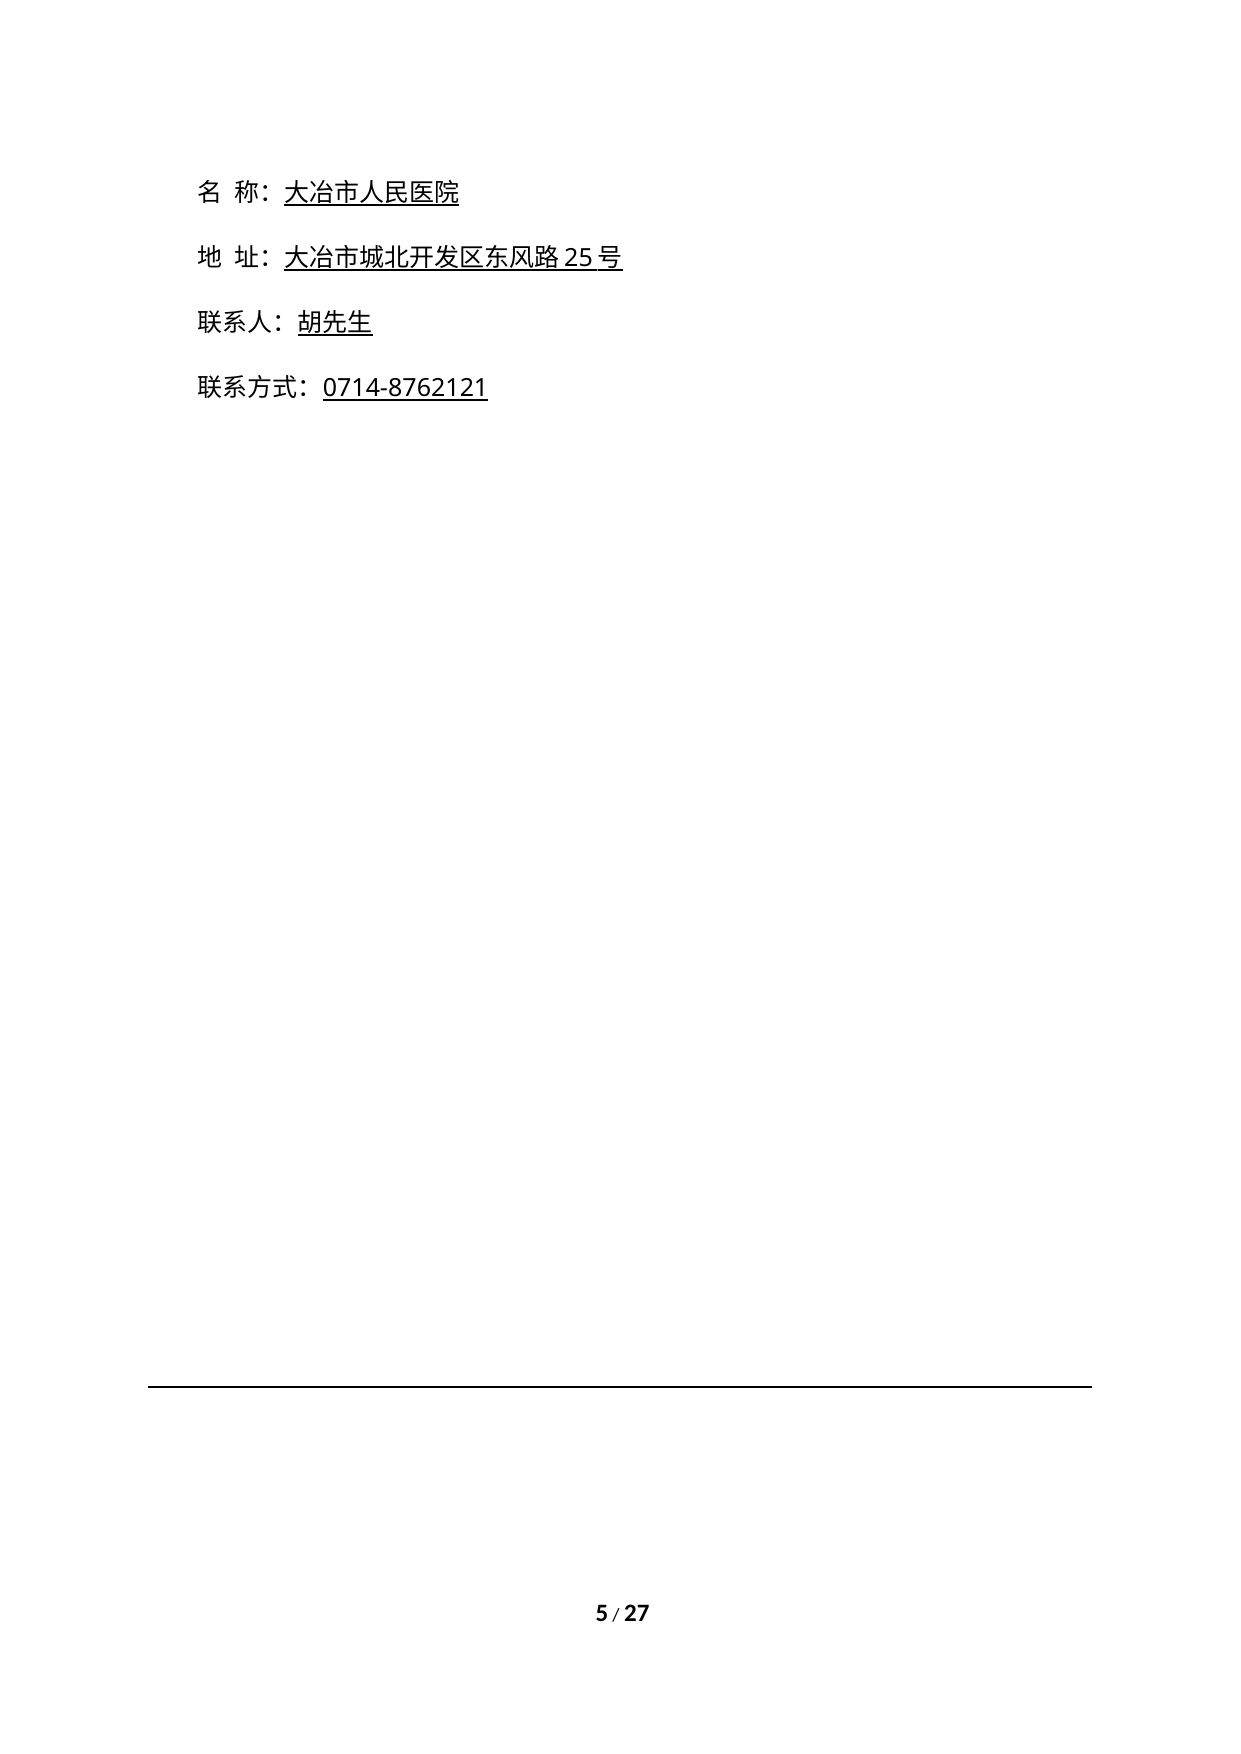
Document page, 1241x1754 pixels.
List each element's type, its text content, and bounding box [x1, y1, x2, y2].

text 联系人：胡先生 [148, 288, 1092, 353]
text 名 称：大冶市人民医院 [148, 158, 1092, 223]
text 联系方式：0714-8762121 [148, 353, 1092, 418]
text 地 址：大冶市城北开发区东风路25号 [148, 223, 1092, 288]
